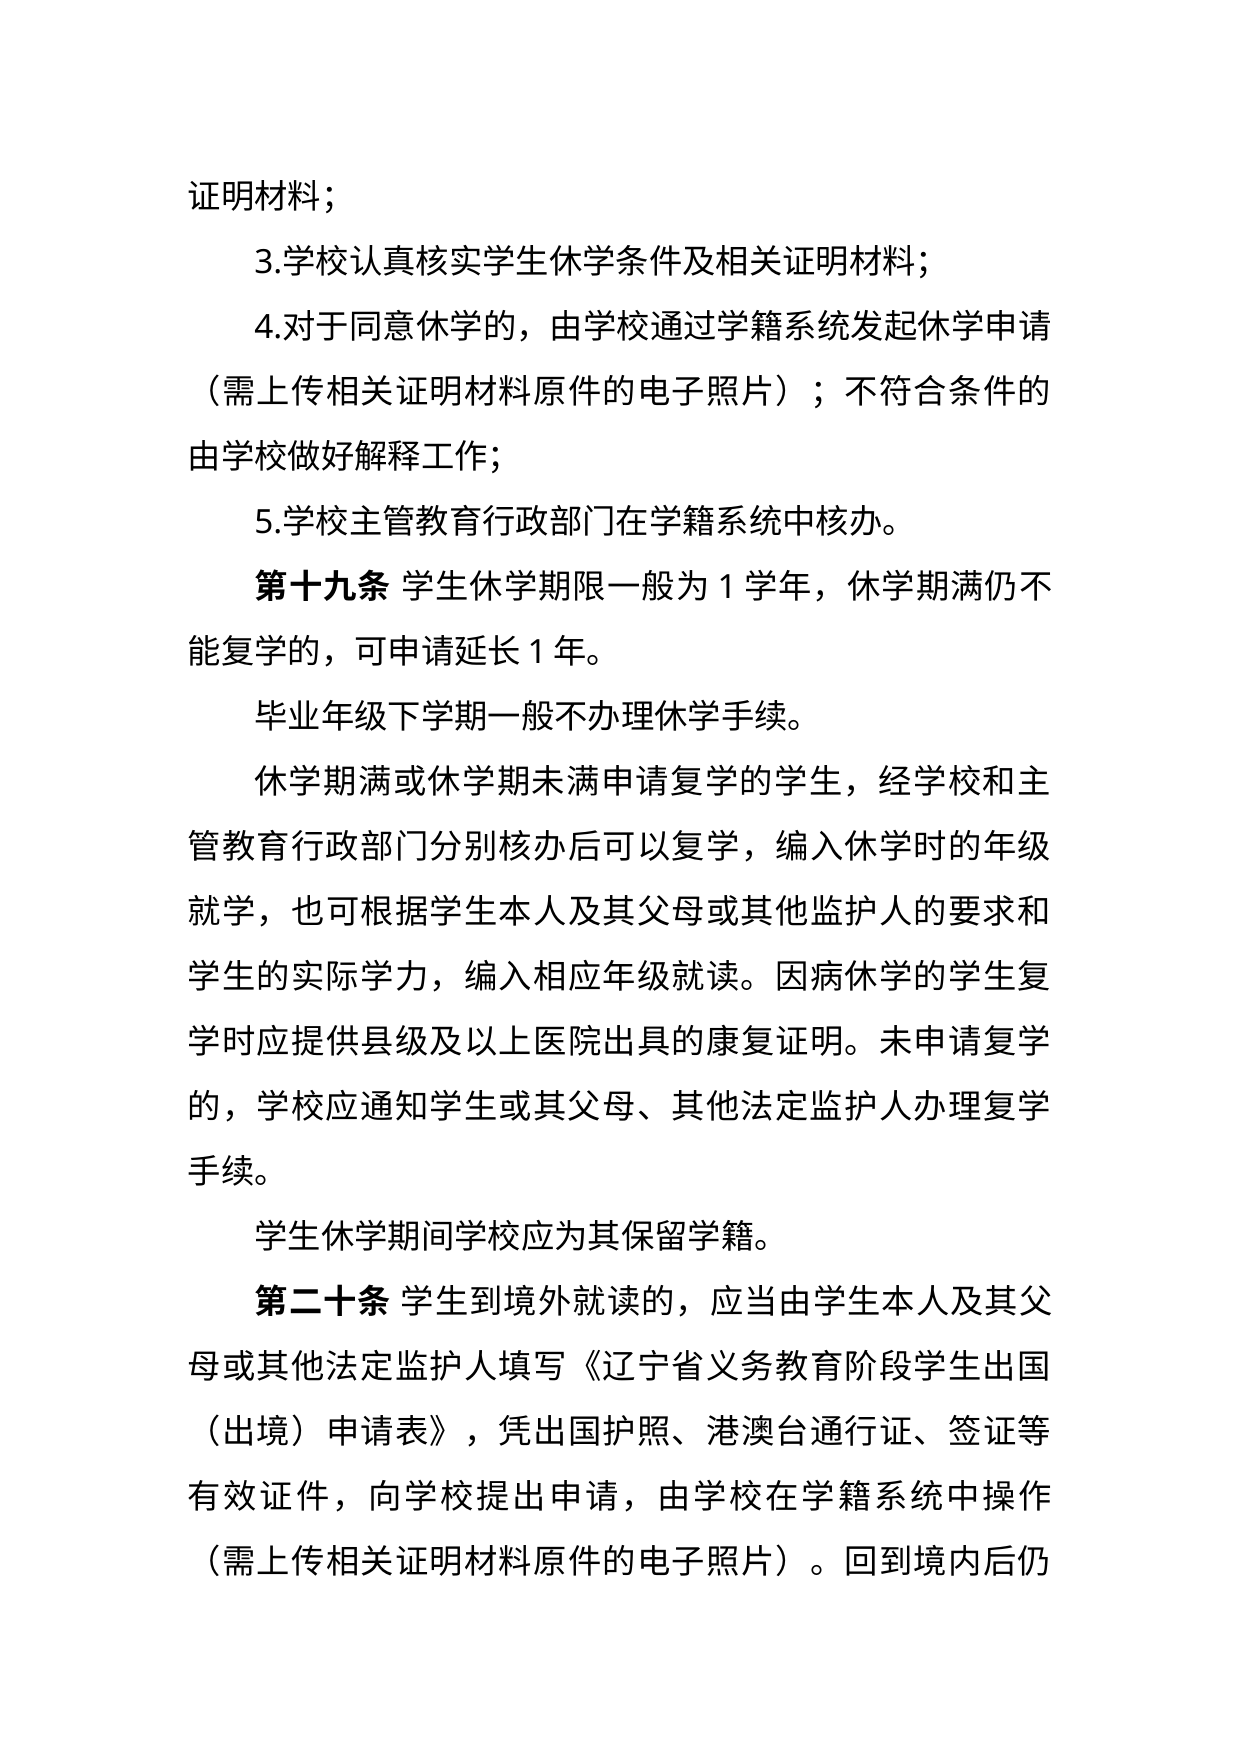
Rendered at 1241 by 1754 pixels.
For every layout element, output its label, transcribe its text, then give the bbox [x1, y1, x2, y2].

text 休学期满或休学期未满申请复学的学生，经学校和主管教育行政部门分别核办后可以复学，编入休学时的年级就学，也可根据学生本人及其父母或其他监护人的要求和学生的实际学力，编入相应年级就读。因病休学的学生复学时应提供县级及以上医院出具的康复证明。未申请复学的，学校应通知学生或其父母、其他法定监护人办理复学手续。 [187, 747, 1053, 1202]
text 4.对于同意休学的，由学校通过学籍系统发起休学申请（需上传相关证明材料原件的电子照片）；不符合条件的，由学校做好解释工作； [187, 292, 1053, 487]
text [187, 162, 1053, 227]
text 学生休学期间学校应为其保留学籍。 [187, 1202, 1053, 1267]
text 第十九条 学生休学期限一般为1学年，休学期满仍不能复学的，可申请延长1年。 [187, 552, 1053, 682]
text 5.学校主管教育行政部门在学籍系统中核办。 [187, 487, 1053, 552]
text 毕业年级下学期一般不办理休学手续。 [187, 682, 1053, 747]
text 3.学校认真核实学生休学条件及相关证明材料； [187, 227, 1053, 292]
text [187, 1267, 1053, 1592]
